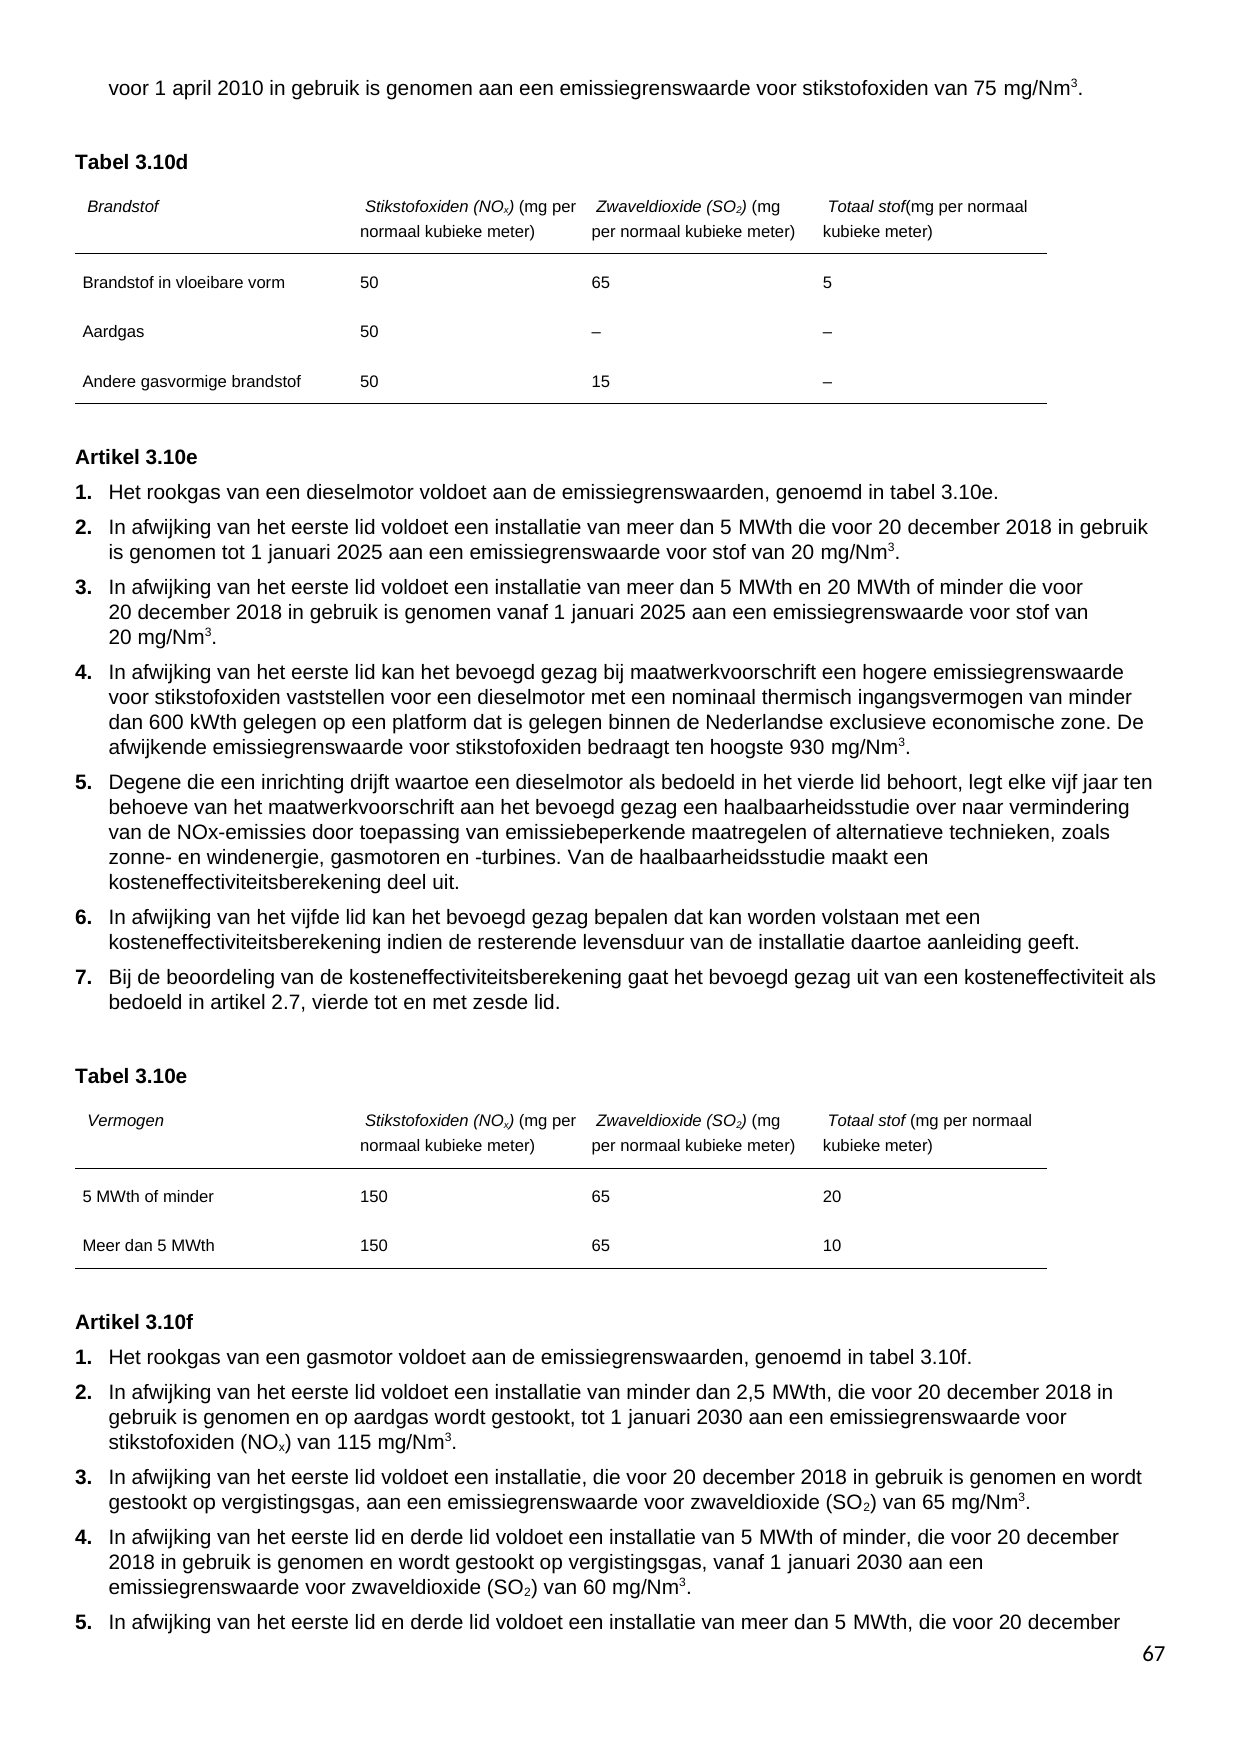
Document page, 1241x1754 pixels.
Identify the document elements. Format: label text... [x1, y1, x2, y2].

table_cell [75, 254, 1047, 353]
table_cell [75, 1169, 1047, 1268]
text 2. In afwijking van het eerste lid voldoet een installatie van minder dan 2,5 MWth, die voor 20 december 2018 in gebruik is genomen en op aardgas wordt gestookt, tot 1 januari 2030 aan een emissiegrenswaarde voor stikstofoxiden (NOx) van 115 mg/Nm3. [75, 1379, 1165, 1454]
text Artikel 3.10f [75, 1309, 1165, 1334]
text Tabel 3.10d [75, 149, 1165, 174]
text 1. Het rookgas van een gasmotor voldoet aan de emissiegrenswaarden, genoemd in tabel 3.10f. [75, 1344, 1165, 1369]
text 2. In afwijking van het eerste lid voldoet een installatie van meer dan 5 MWth die voor 20 december 2018 in gebruik is genomen tot 1 januari 2025 aan een emissiegrenswaarde voor stof van 20 mg/Nm3. [75, 514, 1165, 564]
text 5. Degene die een inrichting drijft waartoe een dieselmotor als bedoeld in het vierde lid behoort, legt elke vijf jaar ten behoeve van het maatwerkvoorschrift aan het bevoegd gezag een haalbaarheidsstudie over naar vermindering van de NOx-emissies door toepassing van emissiebeperkende maatregelen of alternatieve technieken, zoals zonne- en windenergie, gasmotoren en -turbines. Van de haalbaarheidsstudie maakt een kosteneffectiviteitsberekening deel uit. [75, 769, 1165, 894]
text 6. In afwijking van het vijfde lid kan het bevoegd gezag bepalen dat kan worden volstaan met een kosteneffectiviteitsberekening indien de resterende levensduur van de installatie daartoe aanleiding geeft. [75, 904, 1165, 954]
text 3. In afwijking van het eerste lid voldoet een installatie, die voor 20 december 2018 in gebruik is genomen en wordt gestookt op vergistingsgas, aan een emissiegrenswaarde voor zwaveldioxide (SO2) van 65 mg/Nm3. [75, 1464, 1165, 1514]
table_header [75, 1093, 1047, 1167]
text 4. In afwijking van het eerste lid en derde lid voldoet een installatie van 5 MWth of minder, die voor 20 december 2018 in gebruik is genomen en wordt gestookt op vergistingsgas, vanaf 1 januari 2030 aan een emissiegrenswaarde voor zwaveldioxide (SO2) van 60 mg/Nm3. [75, 1524, 1165, 1599]
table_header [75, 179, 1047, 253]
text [75, 75, 1165, 100]
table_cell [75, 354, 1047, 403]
text Artikel 3.10e [75, 444, 1165, 469]
text 7. Bij de beoordeling van de kosteneffectiviteitsberekening gaat het bevoegd gezag uit van een kosteneffectiviteit als bedoeld in artikel 2.7, vierde tot en met zesde lid. [75, 964, 1165, 1014]
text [75, 1609, 1165, 1634]
text Tabel 3.10e [75, 1063, 1165, 1088]
text 3. In afwijking van het eerste lid voldoet een installatie van meer dan 5 MWth en 20 MWth of minder die voor 20 december 2018 in gebruik is genomen vanaf 1 januari 2025 aan een emissiegrenswaarde voor stof van 20 mg/Nm3. [75, 574, 1165, 649]
text 1. Het rookgas van een dieselmotor voldoet aan de emissiegrenswaarden, genoemd in tabel 3.10e. [75, 479, 1165, 504]
text 4. In afwijking van het eerste lid kan het bevoegd gezag bij maatwerkvoorschrift een hogere emissiegrenswaarde voor stikstofoxiden vaststellen voor een dieselmotor met een nominaal thermisch ingangsvermogen van minder dan 600 kWth gelegen op een platform dat is gelegen binnen de Nederlandse exclusieve economische zone. De afwijkende emissiegrenswaarde voor stikstofoxiden bedraagt ten hoogste 930 mg/Nm3. [75, 659, 1165, 759]
